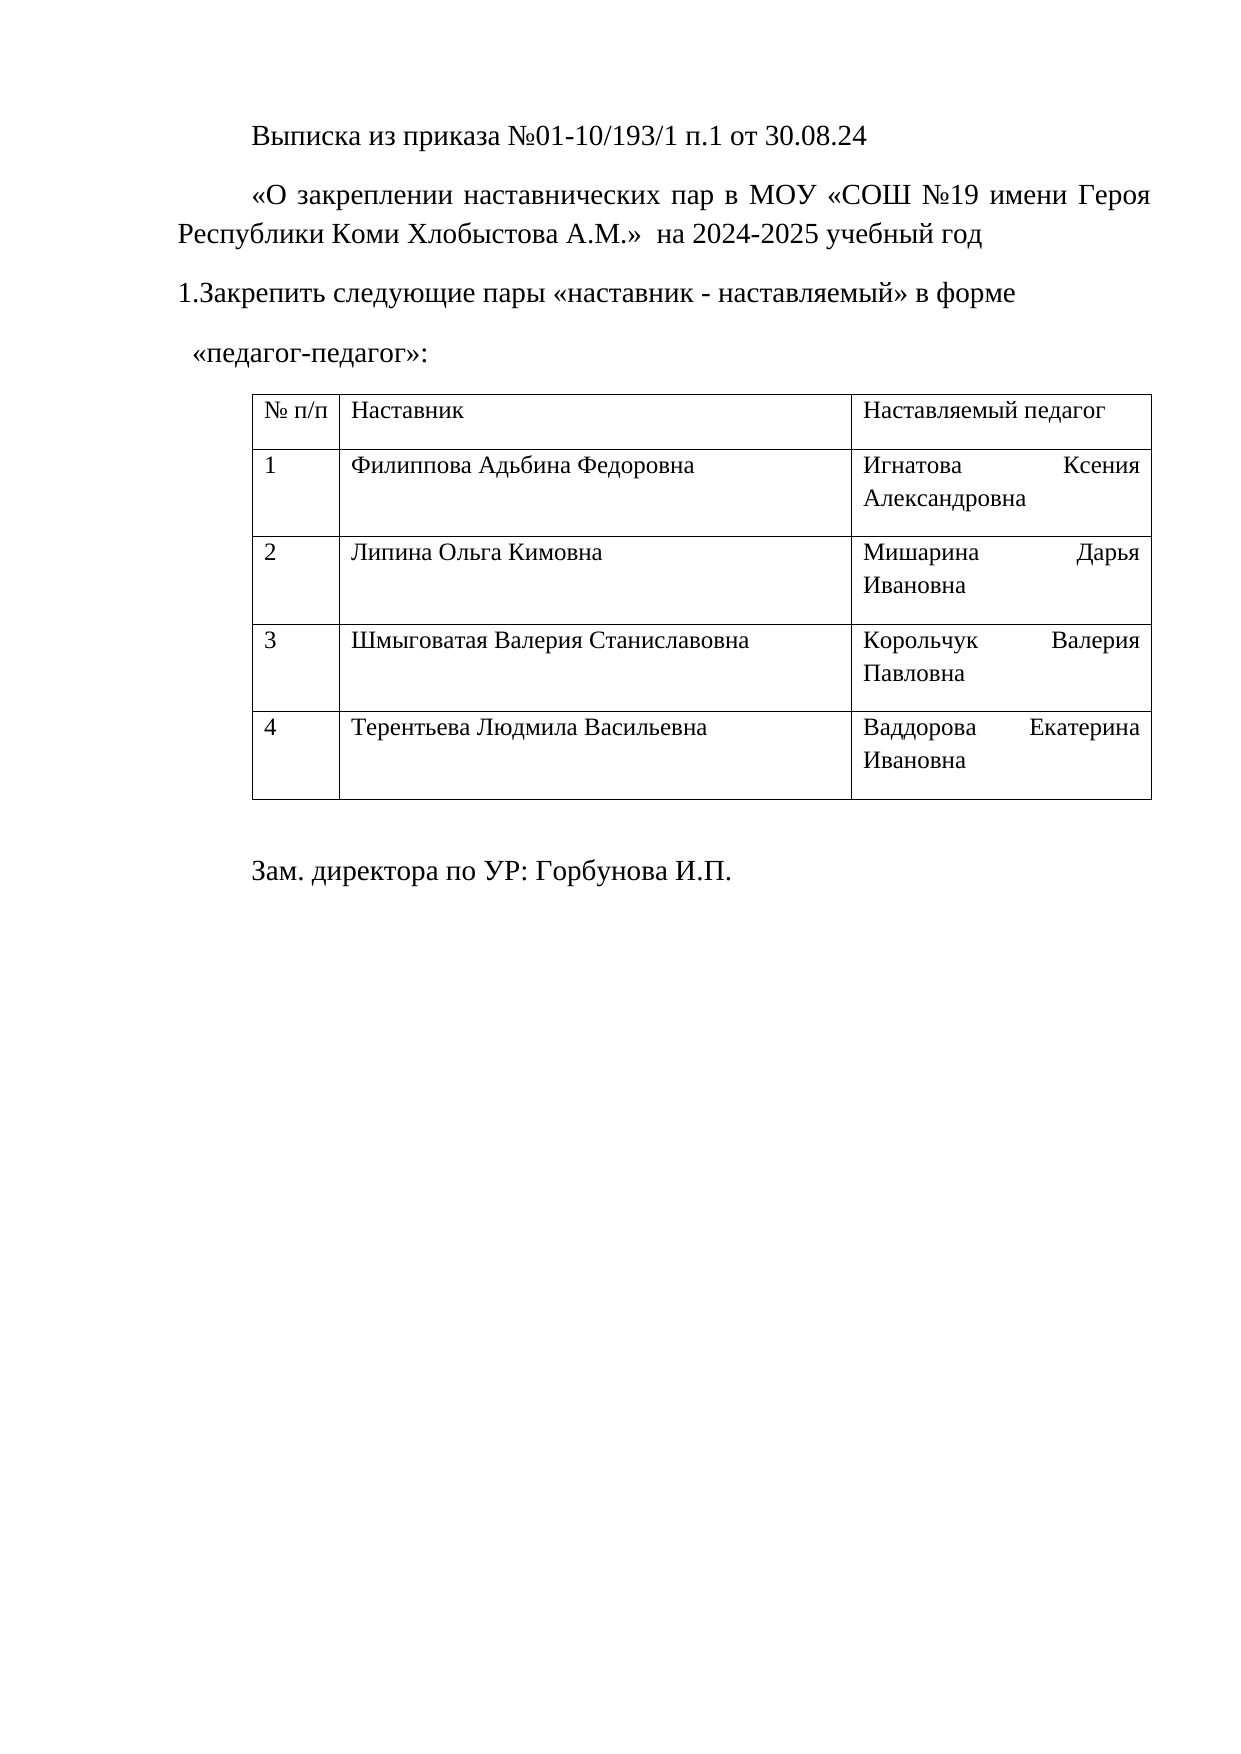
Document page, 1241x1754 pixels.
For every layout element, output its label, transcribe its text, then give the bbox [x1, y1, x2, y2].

table_cell Корольчук Валерия Павловна [852, 625, 1151, 711]
table_cell 2 [253, 537, 339, 624]
table_cell Терентьева Людмила Васильевна [340, 712, 851, 799]
table_cell Филиппова Адьбина Федоровна [340, 450, 851, 536]
table_cell Липина Ольга Кимовна [340, 537, 851, 624]
table_header № п/п [253, 395, 339, 449]
table_cell 4 [253, 712, 339, 799]
table_cell Шмыговатая Валерия Станиславовна [340, 625, 851, 711]
table_header Наставник [340, 395, 851, 449]
table_header Наставляемый педагог [852, 395, 1151, 449]
text «педагог-педагог»: [177, 335, 1152, 368]
table_cell 1 [253, 450, 339, 536]
text Зам. директора по УР: Горбунова И.П. [177, 853, 1152, 886]
table_cell Игнатова Ксения Александровна [852, 450, 1151, 536]
table_cell Ваддорова Екатерина Ивановна [852, 712, 1151, 799]
table_cell 3 [253, 625, 339, 711]
table_cell Мишарина Дарья Ивановна [852, 537, 1151, 624]
text 1.Закрепить следующие пары «наставник - наставляемый» в форме [177, 275, 1152, 309]
text «О закреплении наставнических пар в МОУ «СОШ №19 имени Героя Республики Коми Хлобыстова А.М.» на 2024-2025 учебный год [177, 177, 1152, 249]
text Выписка из приказа №01-10/193/1 п.1 от 30.08.24 [177, 118, 1152, 152]
